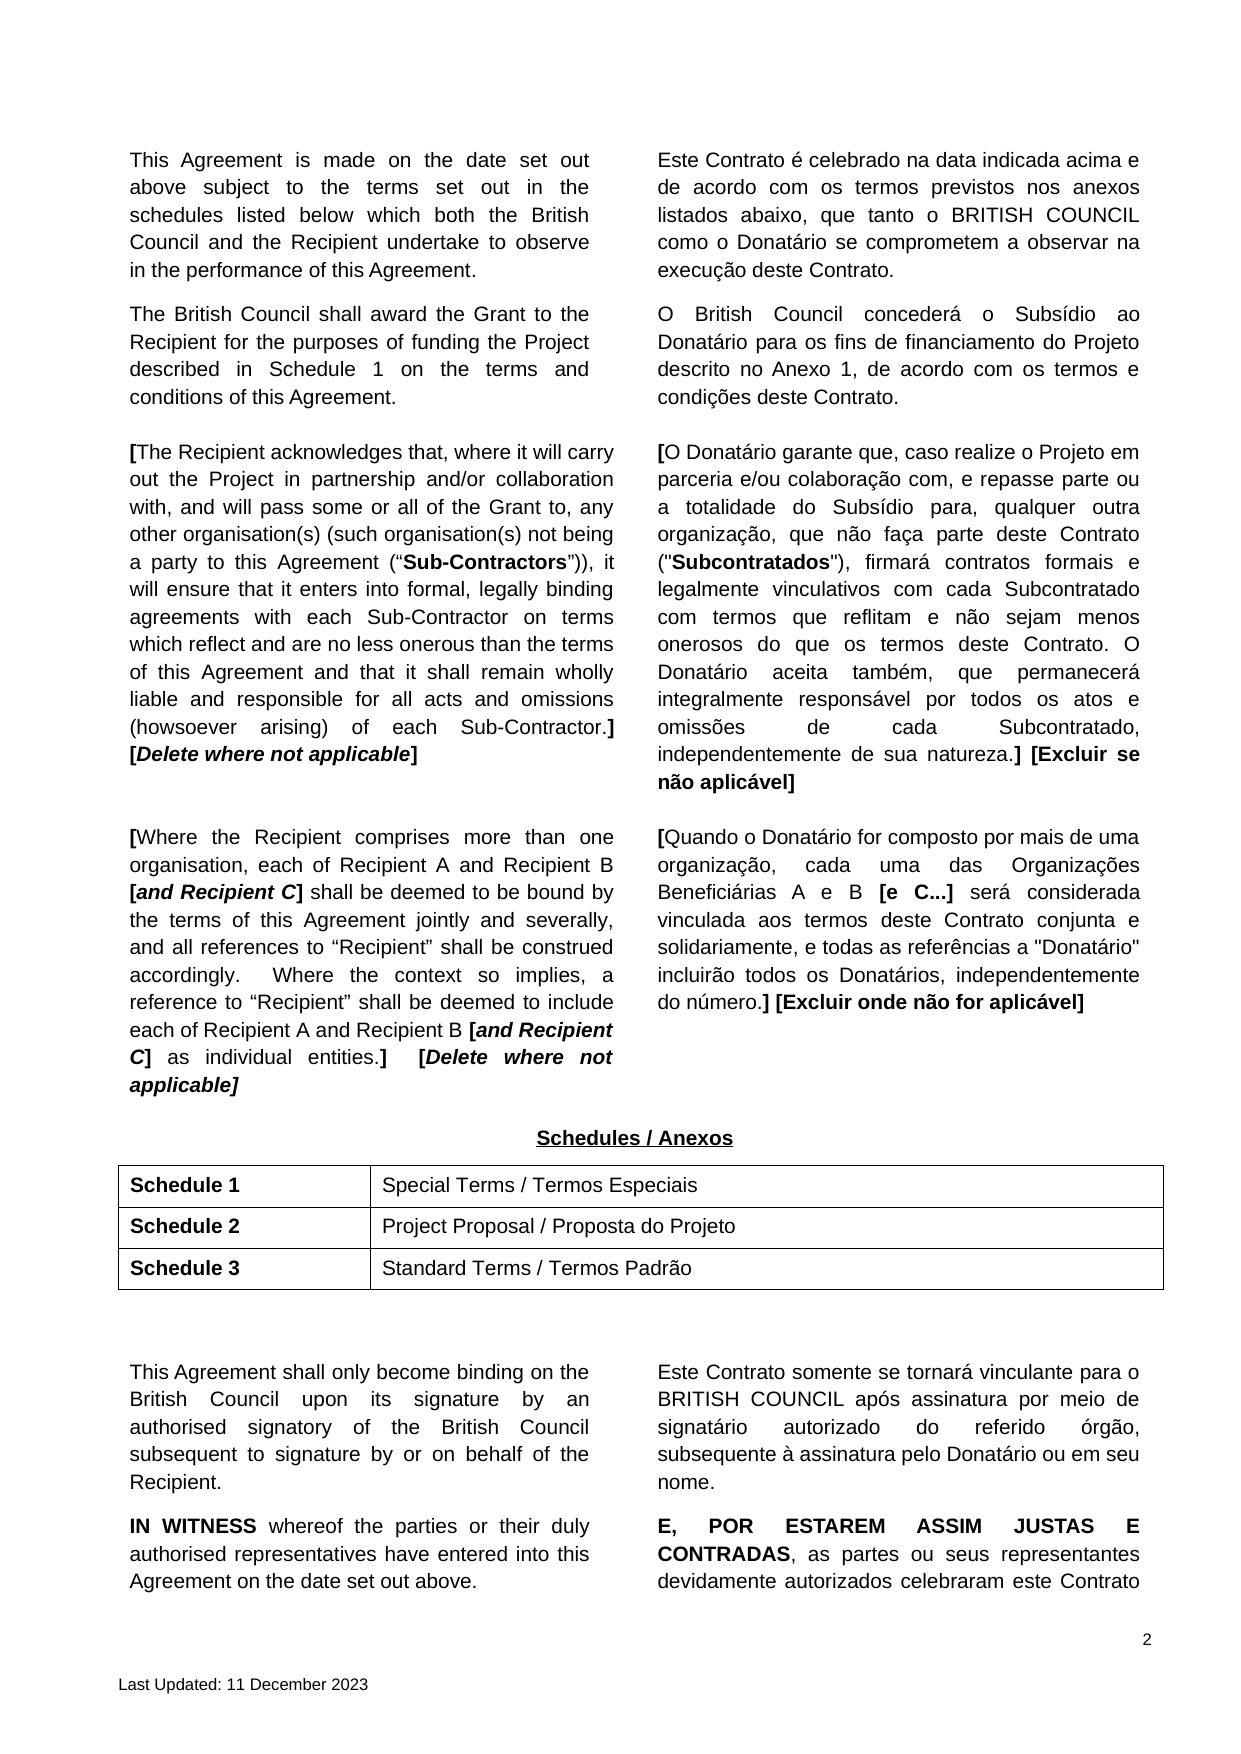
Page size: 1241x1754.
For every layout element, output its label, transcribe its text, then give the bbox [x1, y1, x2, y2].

table_header This Agreement is made on the date set out above subject to the terms set out in the schedules listed below which both the British Council and the Recipient undertake to observe in the performance of this Agreement. [118, 148, 626, 302]
table_cell [Where the Recipient comprises more than one organisation, each of Recipient A and Recipient B [and Recipient C] shall be deemed to be bound by the terms of this Agreement jointly and severally, and all references to “Recipient” shall be construed accordingly. Where the context so implies, a reference to “Recipient” shall be deemed to include each of Recipient A and Recipient B [and Recipient C] as individual entities.] [Delete where not applicable] [118, 798, 626, 1100]
table_cell [Quando o Donatário for composto por mais de uma organização, cada uma das Organizações Beneficiárias A e B [e C...] será considerada vinculada aos termos deste Contrato conjunta e solidariamente, e todas as referências a "Donatário" incluirão todos os Donatários, independentemente do número.] [Excluir onde não for aplicável] [626, 798, 1151, 1100]
table_header Schedule 1 [119, 1166, 370, 1207]
table_cell [The Recipient acknowledges that, where it will carry out the Project in partnership and/or collaboration with, and will pass some or all of the Grant to, any other organisation(s) (such organisation(s) not being a party to this Agreement (“Sub-Contractors”)), it will ensure that it enters into formal, legally binding agreements with each Sub-Contractor on terms which reflect and are no less onerous than the terms of this Agreement and that it shall remain wholly liable and responsible for all acts and omissions (howsoever arising) of each Sub-Contractor.] [Delete where not applicable] [118, 440, 626, 797]
table_cell Schedule 3 [119, 1249, 370, 1289]
table_header Special Terms / Termos Especiais [371, 1166, 1163, 1207]
text Schedules / Anexos [118, 1125, 1152, 1149]
table_cell O British Council concederá o Subsídio ao Donatário para os fins de financiamento do Projeto descrito no Anexo 1, de acordo com os termos e condições deste Contrato. [626, 302, 1151, 440]
table_header This Agreement shall only become binding on the British Council upon its signature by an authorised signatory of the British Council subsequent to signature by or on behalf of the Recipient. [118, 1360, 626, 1514]
table_cell [O Donatário garante que, caso realize o Projeto em parceria e/ou colaboração com, e repasse parte ou a totalidade do Subsídio para, qualquer outra organização, que não faça parte deste Contrato ("Subcontratados"), firmará contratos formais e legalmente vinculativos com cada Subcontratado com termos que reflitam e não sejam menos onerosos do que os termos deste Contrato. O Donatário aceita também, que permanecerá integralmente responsável por todos os atos e omissões de cada Subcontratado, independentemente de sua natureza.] [Excluir se não aplicável] [626, 440, 1151, 797]
table_cell The British Council shall award the Grant to the Recipient for the purposes of funding the Project described in Schedule 1 on the terms and conditions of this Agreement. [118, 302, 626, 440]
table_header Este Contrato é celebrado na data indicada acima e de acordo com os termos previstos nos anexos listados abaixo, que tanto o BRITISH COUNCIL como o Donatário se comprometem a observar na execução deste Contrato. [626, 148, 1151, 302]
table_header Este Contrato somente se tornará vinculante para o BRITISH COUNCIL após assinatura por meio de signatário autorizado do referido órgão, subsequente à assinatura pelo Donatário ou em seu nome. [626, 1360, 1151, 1514]
table_cell Project Proposal / Proposta do Projeto [371, 1208, 1163, 1248]
table_cell Standard Terms / Termos Padrão [371, 1249, 1163, 1289]
table_cell Schedule 2 [119, 1208, 370, 1248]
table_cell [118, 1514, 626, 1593]
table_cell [626, 1514, 1151, 1593]
